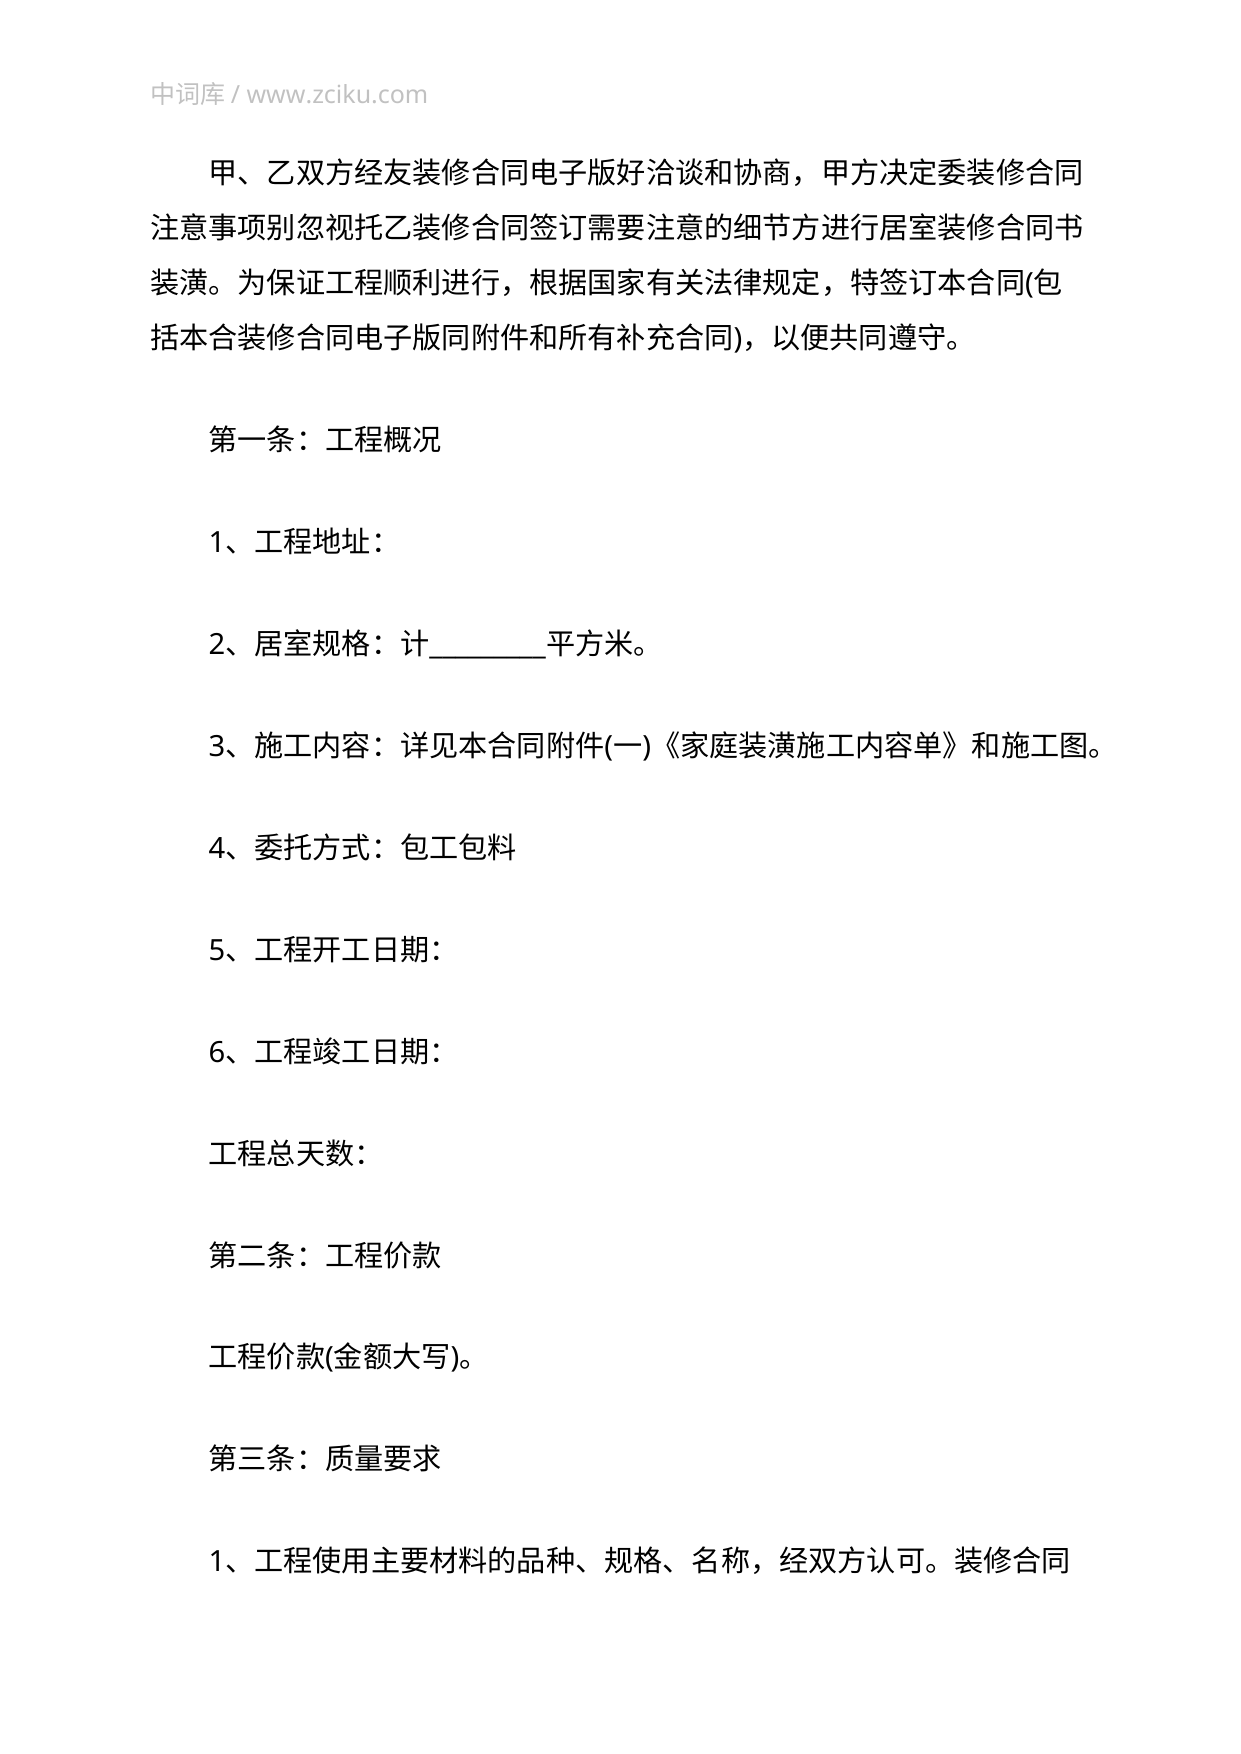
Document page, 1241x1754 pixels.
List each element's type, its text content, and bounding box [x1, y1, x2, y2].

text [150, 1538, 1090, 1580]
text 5、工程开工日期： [150, 926, 1090, 969]
text 甲、乙双方经友装修合同电子版好洽谈和协商，甲方决定委装修合同注意事项别忽视托乙装修合同签订需要注意的细节方进行居室装修合同书装潢。为保证工程顺利进行，根据国家有关法律规定，特签订本合同(包括本合装修合同电子版同附件和所有补充合同)，以便共同遵守。 [150, 150, 1090, 357]
text 1、工程地址： [150, 518, 1090, 561]
text 2、居室规格：计_________平方米。 [150, 621, 1090, 663]
text 4、委托方式：包工包料 [150, 824, 1090, 867]
text 3、施工内容：详见本合同附件(一)《家庭装潢施工内容单》和施工图。 [150, 722, 1090, 765]
text 第一条：工程概况 [150, 417, 1090, 459]
text 第二条：工程价款 [150, 1232, 1090, 1274]
text 工程总天数： [150, 1130, 1090, 1173]
text 第三条：质量要求 [150, 1436, 1090, 1478]
text 6、工程竣工日期： [150, 1028, 1090, 1071]
text 工程价款(金额大写)。 [150, 1334, 1090, 1376]
